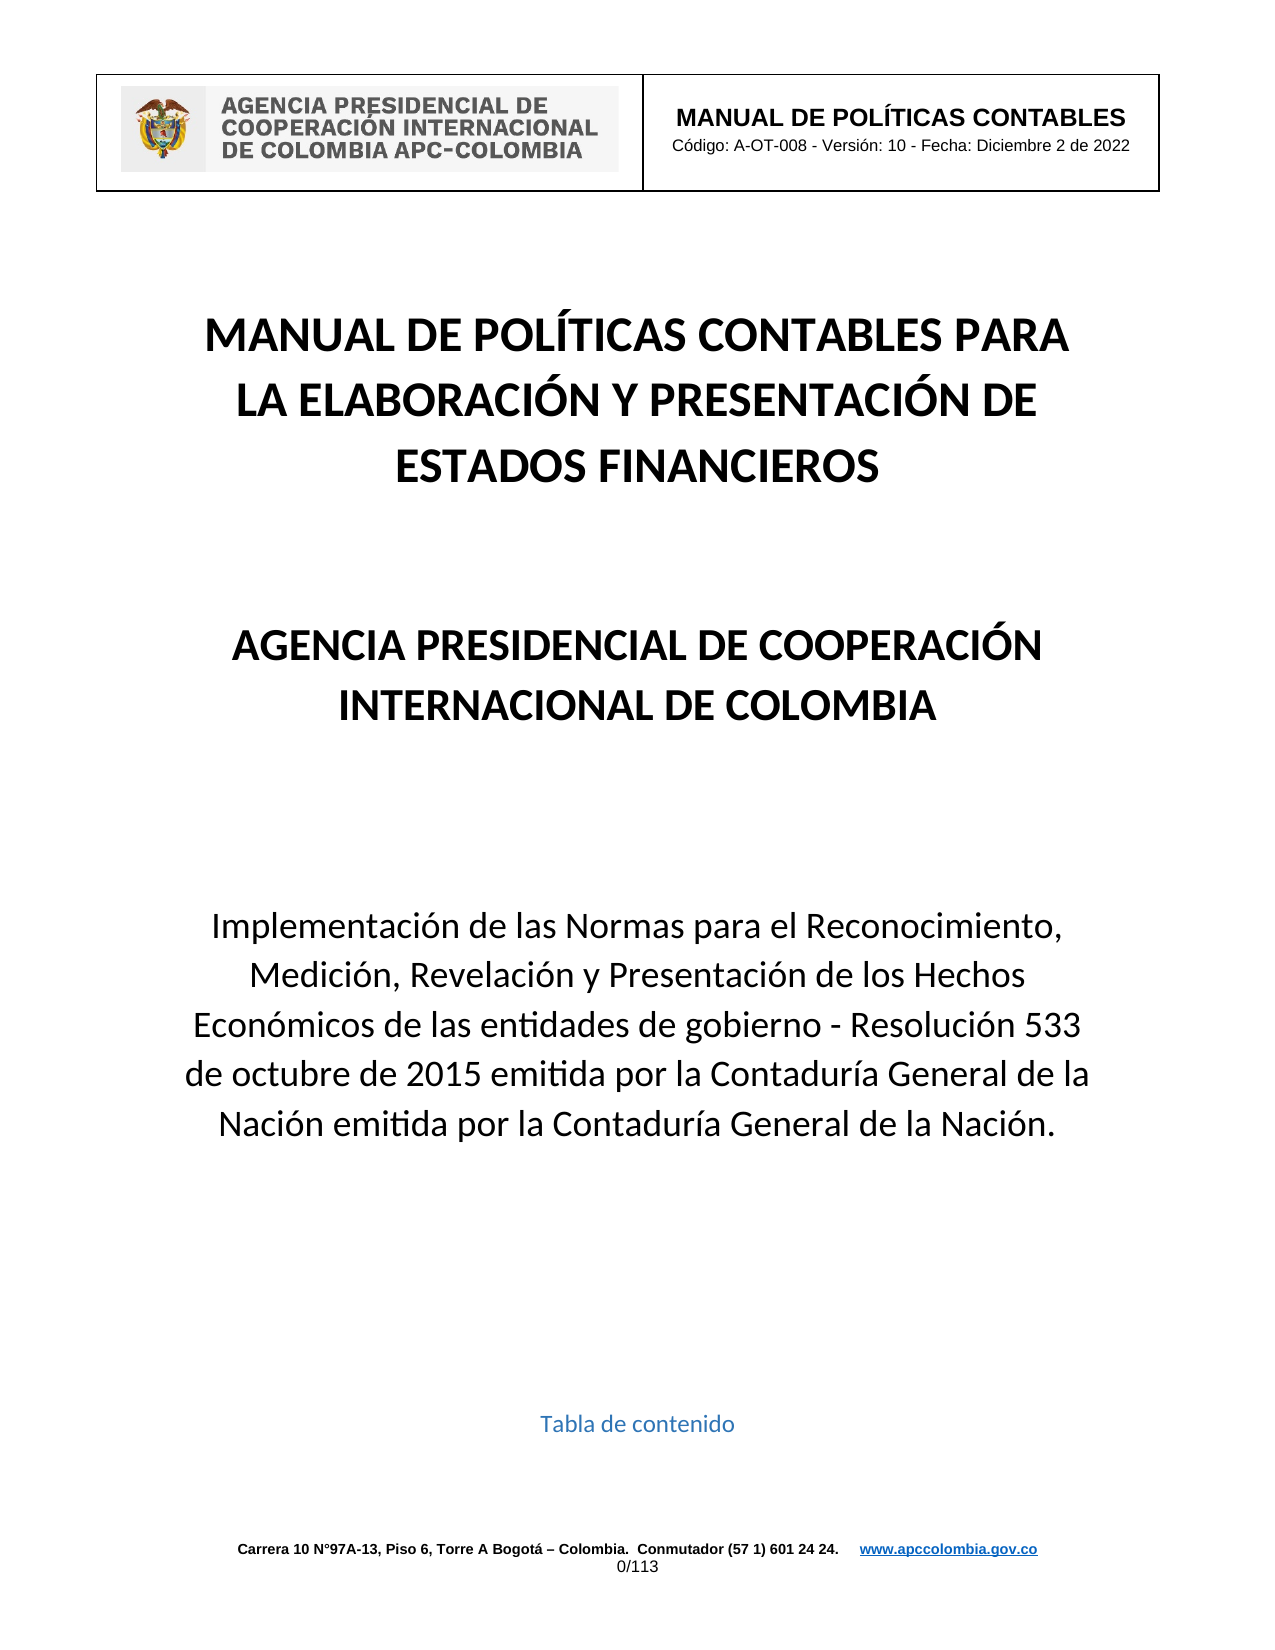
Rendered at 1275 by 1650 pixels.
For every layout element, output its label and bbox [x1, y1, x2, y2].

picture [121, 86, 619, 172]
